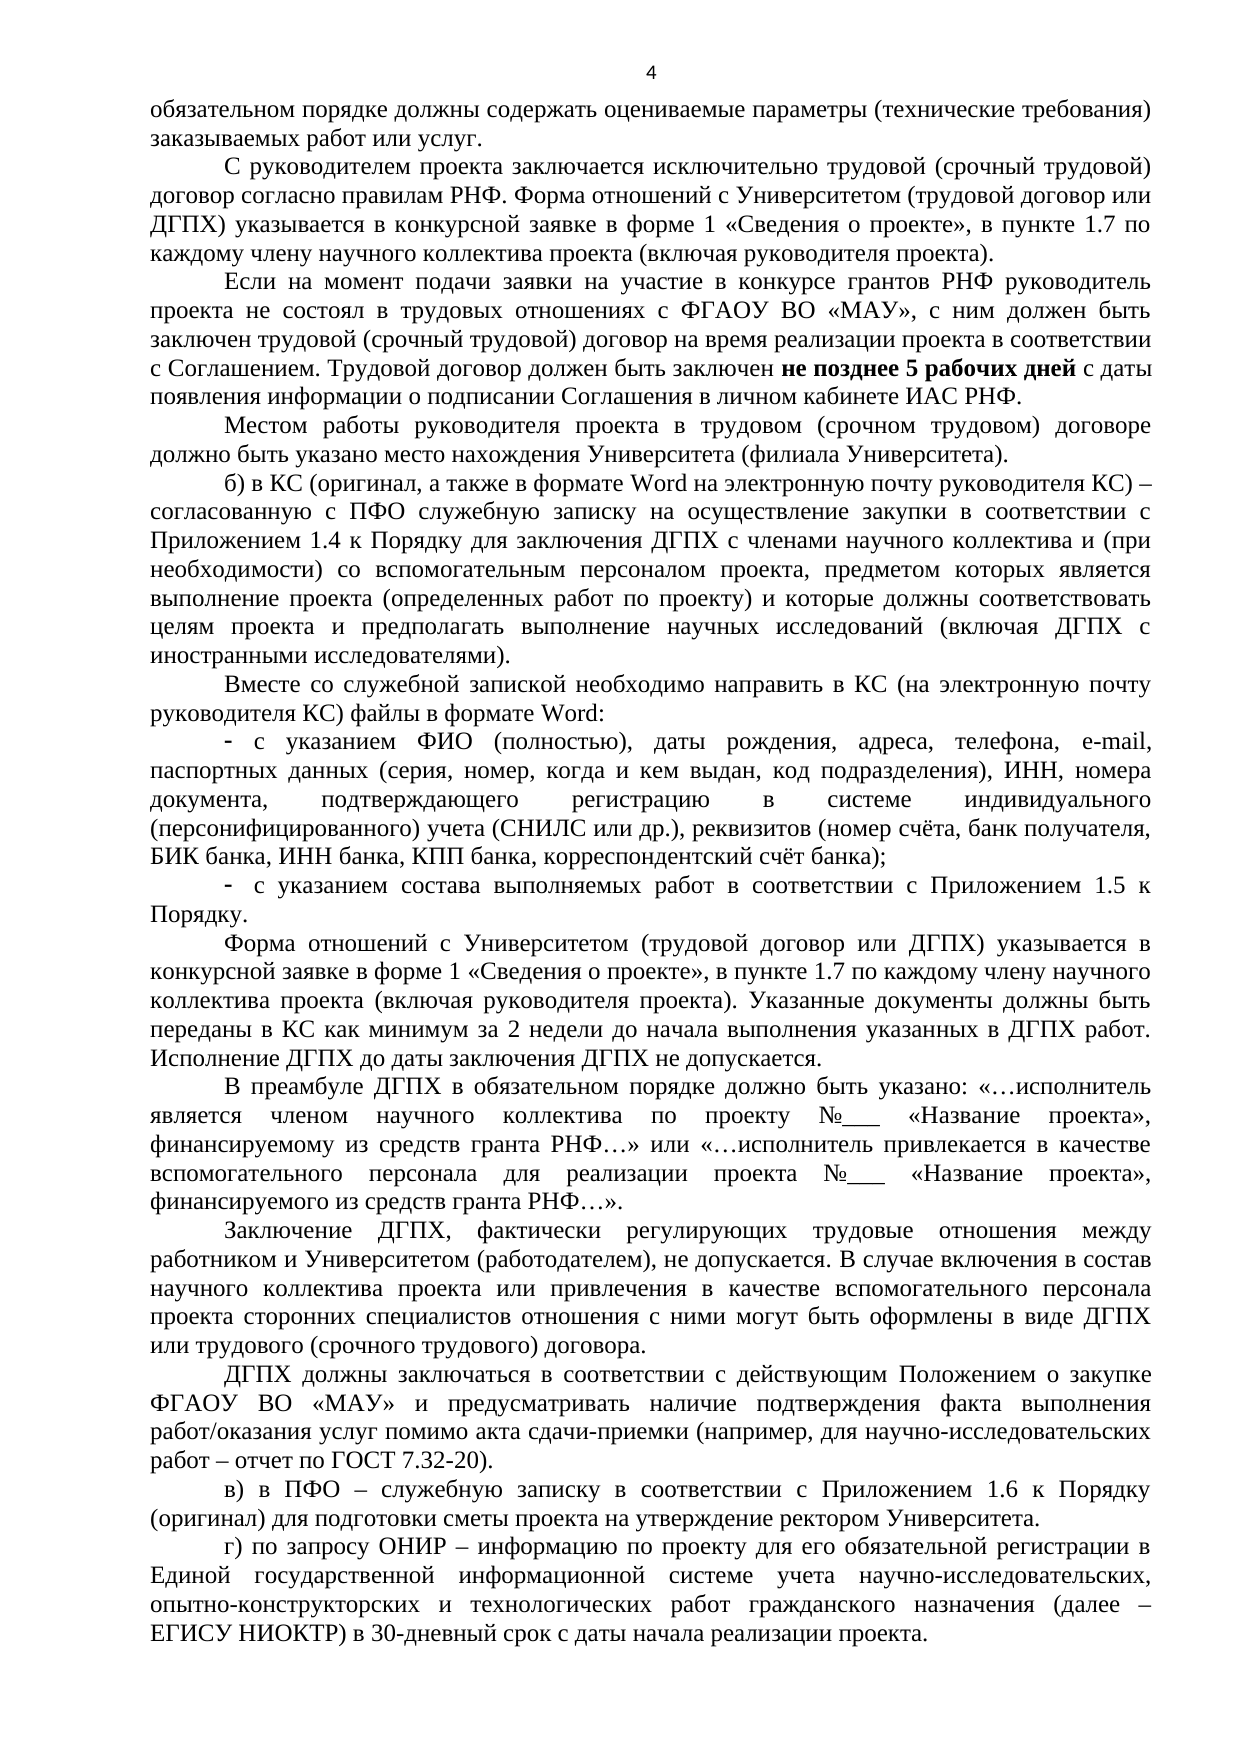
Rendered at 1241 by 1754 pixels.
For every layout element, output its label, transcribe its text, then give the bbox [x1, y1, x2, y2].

text С руководителем проекта заключается исключительно трудовой (срочный трудовой) договор согласно правилам РНФ. Форма отношений с Университетом (трудовой договор или ДГПХ) указывается в конкурсной заявке в форме 1 «Сведения о проекте», в пункте 1.7 по каждому члену научного коллектива проекта (включая руководителя проекта). [150, 151, 1152, 266]
text Вместе со служебной запиской необходимо направить в КС (на электронную почту руководителя КС) файлы в формате Word: [150, 669, 1152, 726]
text Если на момент подачи заявки на участие в конкурсе грантов РНФ руководитель проекта не состоял в трудовых отношениях с ФГАОУ ВО «МАУ», с ним должен быть заключен трудовой (срочный трудовой) договор на время реализации проекта в соответствии с Соглашением. Трудовой договор должен быть заключен не позднее 5 рабочих дней с даты появления информации о подписании Соглашения в личном кабинете ИАС РНФ. [150, 266, 1152, 410]
text ДГПХ должны заключаться в соответствии с действующим Положением о закупке ФГАОУ ВО «МАУ» и предусматривать наличие подтверждения факта выполнения работ/оказания услуг помимо акта сдачи-приемки (например, для научно-исследовательских работ – отчет по ГОСТ 7.32-20). [150, 1359, 1152, 1474]
list c указанием состава выполняемых работ в соответствии с Приложением 1.5 к Порядку. [150, 870, 1152, 928]
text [150, 94, 1152, 151]
text В преамбуле ДГПХ в обязательном порядке должно быть указано: «…исполнитель является членом научного коллектива по проекту №___ «Название проекта», финансируемому из средств гранта РНФ…» или «…исполнитель привлекается в качестве вспомогательного персонала для реализации проекта №___ «Название проекта», финансируемого из средств гранта РНФ…». [150, 1071, 1152, 1215]
text Местом работы руководителя проекта в трудовом (срочном трудовом) договоре должно быть указано место нахождения Университета (филиала Университета). [150, 410, 1152, 468]
text г) по запросу ОНИР – информацию по проекту для его обязательной регистрации в Единой государственной информационной системе учета научно-исследовательских, опытно-конструкторских и технологических работ гражданского назначения (далее – ЕГИСУ НИОКТР) в 30-дневный срок с даты начала реализации проекта. [150, 1531, 1152, 1646]
text Заключение ДГПХ, фактически регулирующих трудовые отношения между работником и Университетом (работодателем), не допускается. В случае включения в состав научного коллектива проекта или привлечения в качестве вспомогательного персонала проекта сторонних специалистов отношения с ними могут быть оформлены в виде ДГПХ или трудового (срочного трудового) договора. [150, 1215, 1152, 1359]
text Форма отношений с Университетом (трудовой договор или ДГПХ) указывается в конкурсной заявке в форме 1 «Сведения о проекте», в пункте 1.7 по каждому члену научного коллектива проекта (включая руководителя проекта). Указанные документы должны быть переданы в КС как минимум за 2 недели до начала выполнения указанных в ДГПХ работ. Исполнение ДГПХ до даты заключения ДГПХ не допускается. [150, 928, 1152, 1071]
text б) в КС (оригинал, а также в формате Word на электронную почту руководителя КС) – согласованную с ПФО служебную записку на осуществление закупки в соответствии с Приложением 1.4 к Порядку для заключения ДГПХ с членами научного коллектива и (при необходимости) со вспомогательным персоналом проекта, предметом которых является выполнение проекта (определенных работ по проекту) и которые должны соответствовать целям проекта и предполагать выполнение научных исследований (включая ДГПХ с иностранными исследователями). [150, 468, 1152, 669]
list с указанием ФИО (полностью), даты рождения, адреса, телефона, e-mail, паспортных данных (серия, номер, когда и кем выдан, код подразделения), ИНН, номера документа, подтверждающего регистрацию в системе индивидуального (персонифицированного) учета (СНИЛС или др.), реквизитов (номер счёта, банк получателя, БИК банка, ИНН банка, КПП банка, корреспондентский счёт банка); [150, 726, 1152, 870]
text в) в ПФО – служебную записку в соответствии с Приложением 1.6 к Порядку (оригинал) для подготовки сметы проекта на утверждение ректором Университета. [150, 1474, 1152, 1531]
